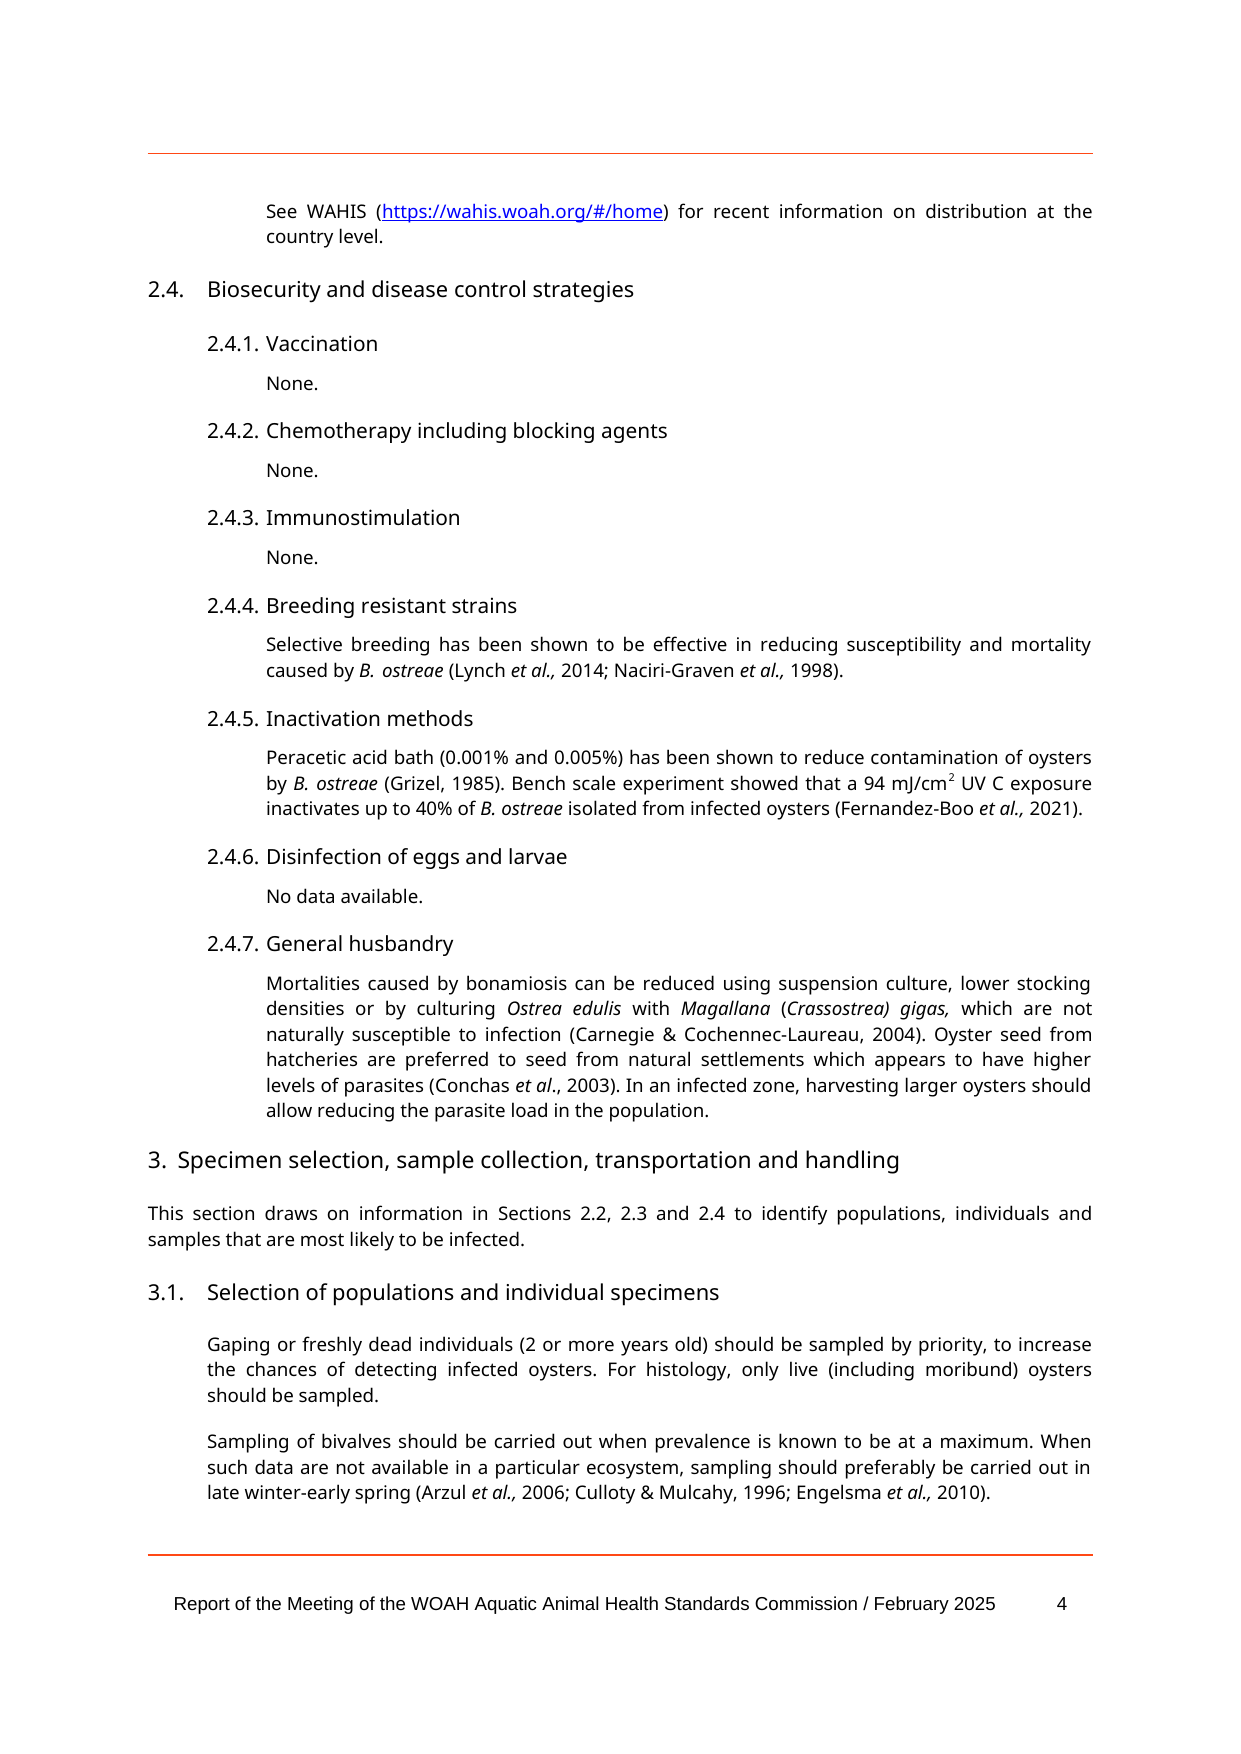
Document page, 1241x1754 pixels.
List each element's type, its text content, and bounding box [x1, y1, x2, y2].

text Peracetic acid bath (0.001% and 0.005%) has been shown to reduce contamination of oysters by B. ostreae (Grizel, 1985). Bench scale experiment showed that a 94 mJ/cm2 UV C exposure inactivates up to 40% of B. ostreae isolated from infected oysters (Fernandez-Boo et al., 2021). [266, 744, 1092, 821]
text 2.4.2. Chemotherapy including blocking agents [207, 416, 1092, 445]
text 2.4.3. Immunostimulation [207, 503, 1092, 532]
text Sampling of bivalves should be carried out when prevalence is known to be at a maximum. When such data are not available in a particular ecosystem, sampling should preferably be carried out in late winter-early spring (Arzul et al., 2006; Culloty & Mulcahy, 1996; Engelsma et al., 2010). [207, 1429, 1092, 1505]
text 2.4.5. Inactivation methods [207, 704, 1092, 732]
text Gaping or freshly dead individuals (2 or more years old) should be sampled by priority, to increase the chances of detecting infected oysters. For histology, only live (including moribund) oysters should be sampled. [207, 1331, 1092, 1408]
text None. [266, 544, 1092, 570]
text 2.4.1. Vaccination [207, 329, 1092, 357]
text 2.4.7. General husbandry [207, 929, 1092, 958]
text 3. Specimen selection, sample collection, transportation and handling [148, 1144, 1092, 1175]
text None. [266, 457, 1092, 483]
text This section draws on information in Sections 2.2, 2.3 and 2.4 to identify populations, individuals and samples that are most likely to be infected. [148, 1200, 1092, 1251]
text 3.1. Selection of populations and individual specimens [148, 1276, 1092, 1306]
text 2.4.6. Disinfection of eggs and larvae [207, 842, 1092, 870]
text Selective breeding has been shown to be effective in reducing susceptibility and mortality caused by B. ostreae (Lynch et al., 2014; Naciri-Graven et al., 1998). [266, 632, 1092, 683]
text See WAHIS (https://wahis.woah.org/#/home) for recent information on distribution at the country level. [266, 198, 1092, 249]
text Mortalities caused by bonamiosis can be reduced using suspension culture, lower stocking densities or by culturing Ostrea edulis with Magallana (Crassostrea) gigas, which are not naturally susceptible to infection (Carnegie & Cochennec-Laureau, 2004). Oyster seed from hatcheries are preferred to seed from natural settlements which appears to have higher levels of parasites (Conchas et al., 2003). In an infected zone, harvesting larger oysters should allow reducing the parasite load in the population. [266, 970, 1092, 1123]
text No data available. [266, 883, 1092, 908]
text 2.4. Biosecurity and disease control strategies [148, 274, 1092, 304]
text 2.4.4. Breeding resistant strains [207, 591, 1092, 619]
text None. [266, 370, 1092, 395]
